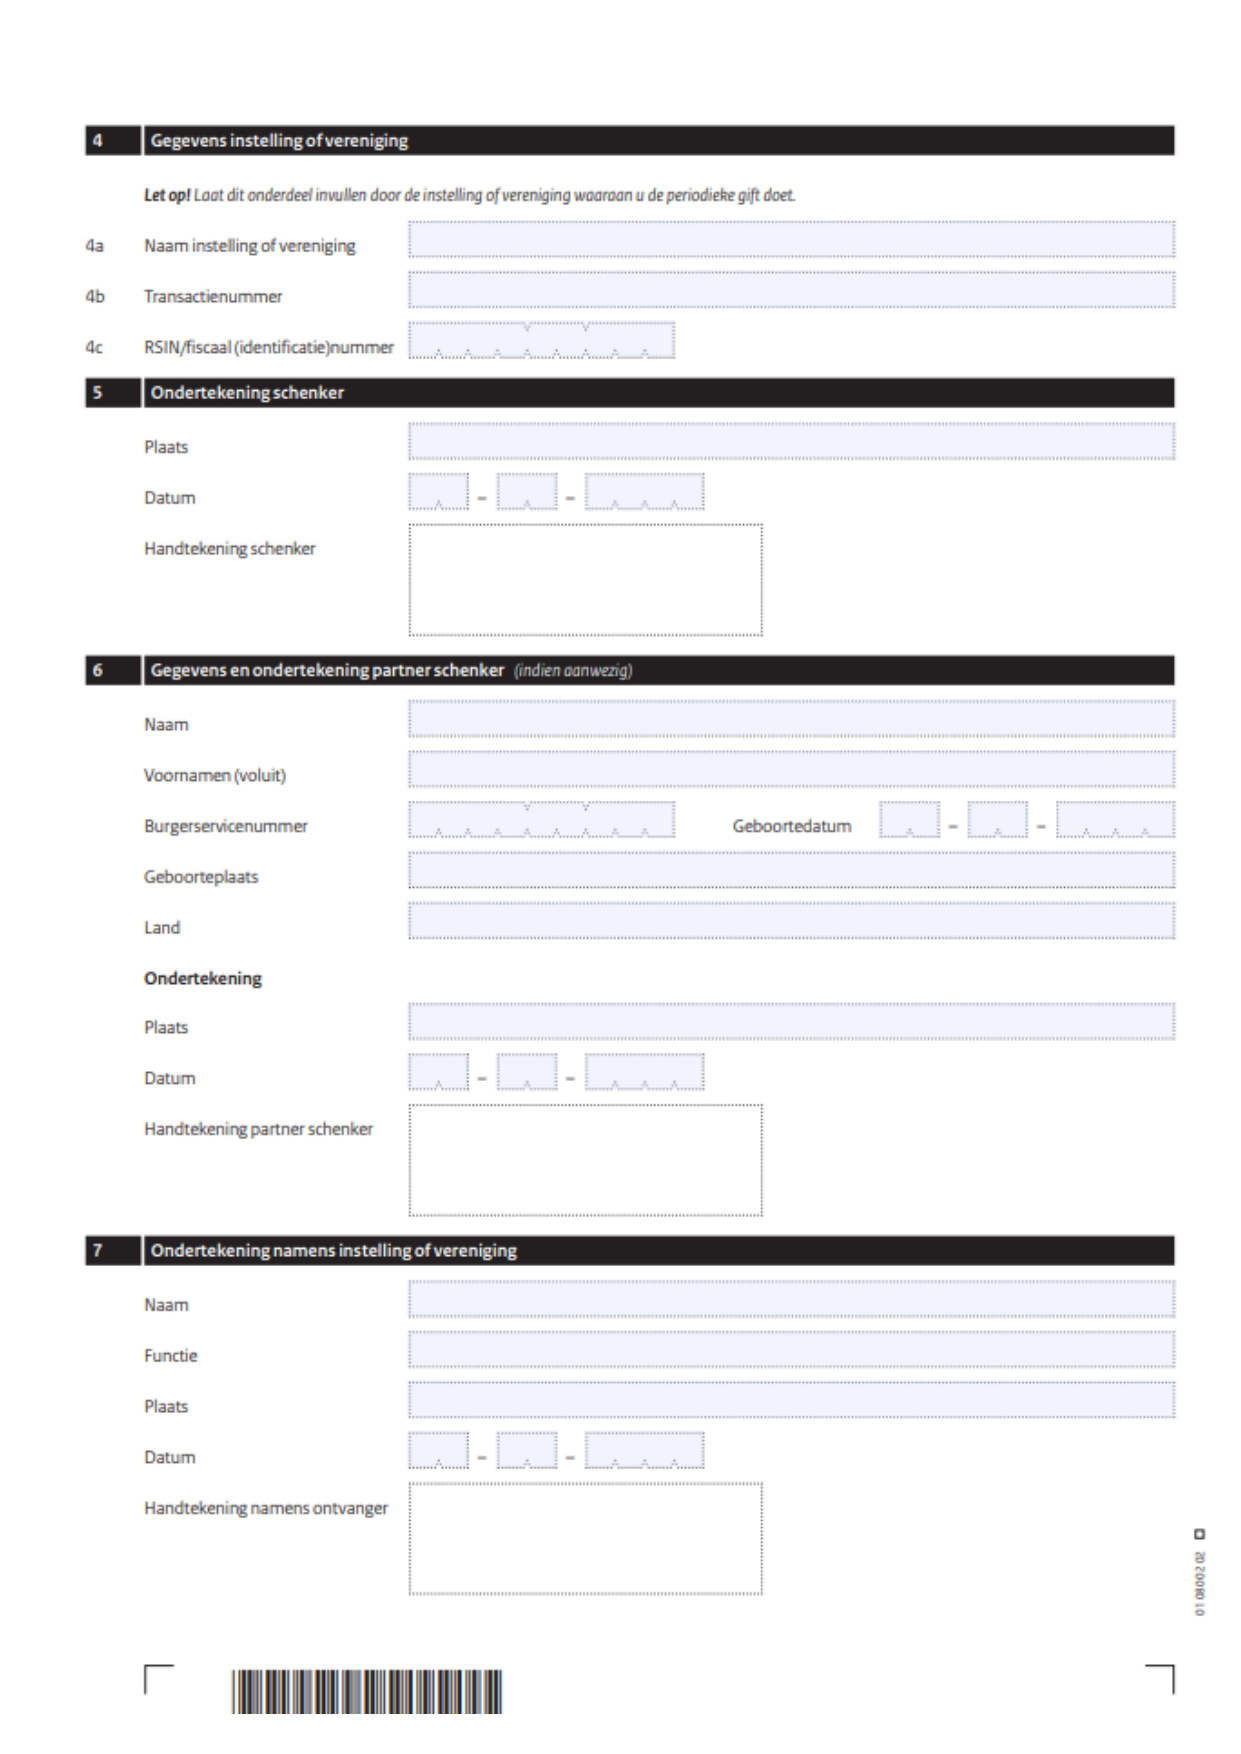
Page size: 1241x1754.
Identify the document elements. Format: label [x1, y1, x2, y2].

picture [23, 88, 1211, 1714]
